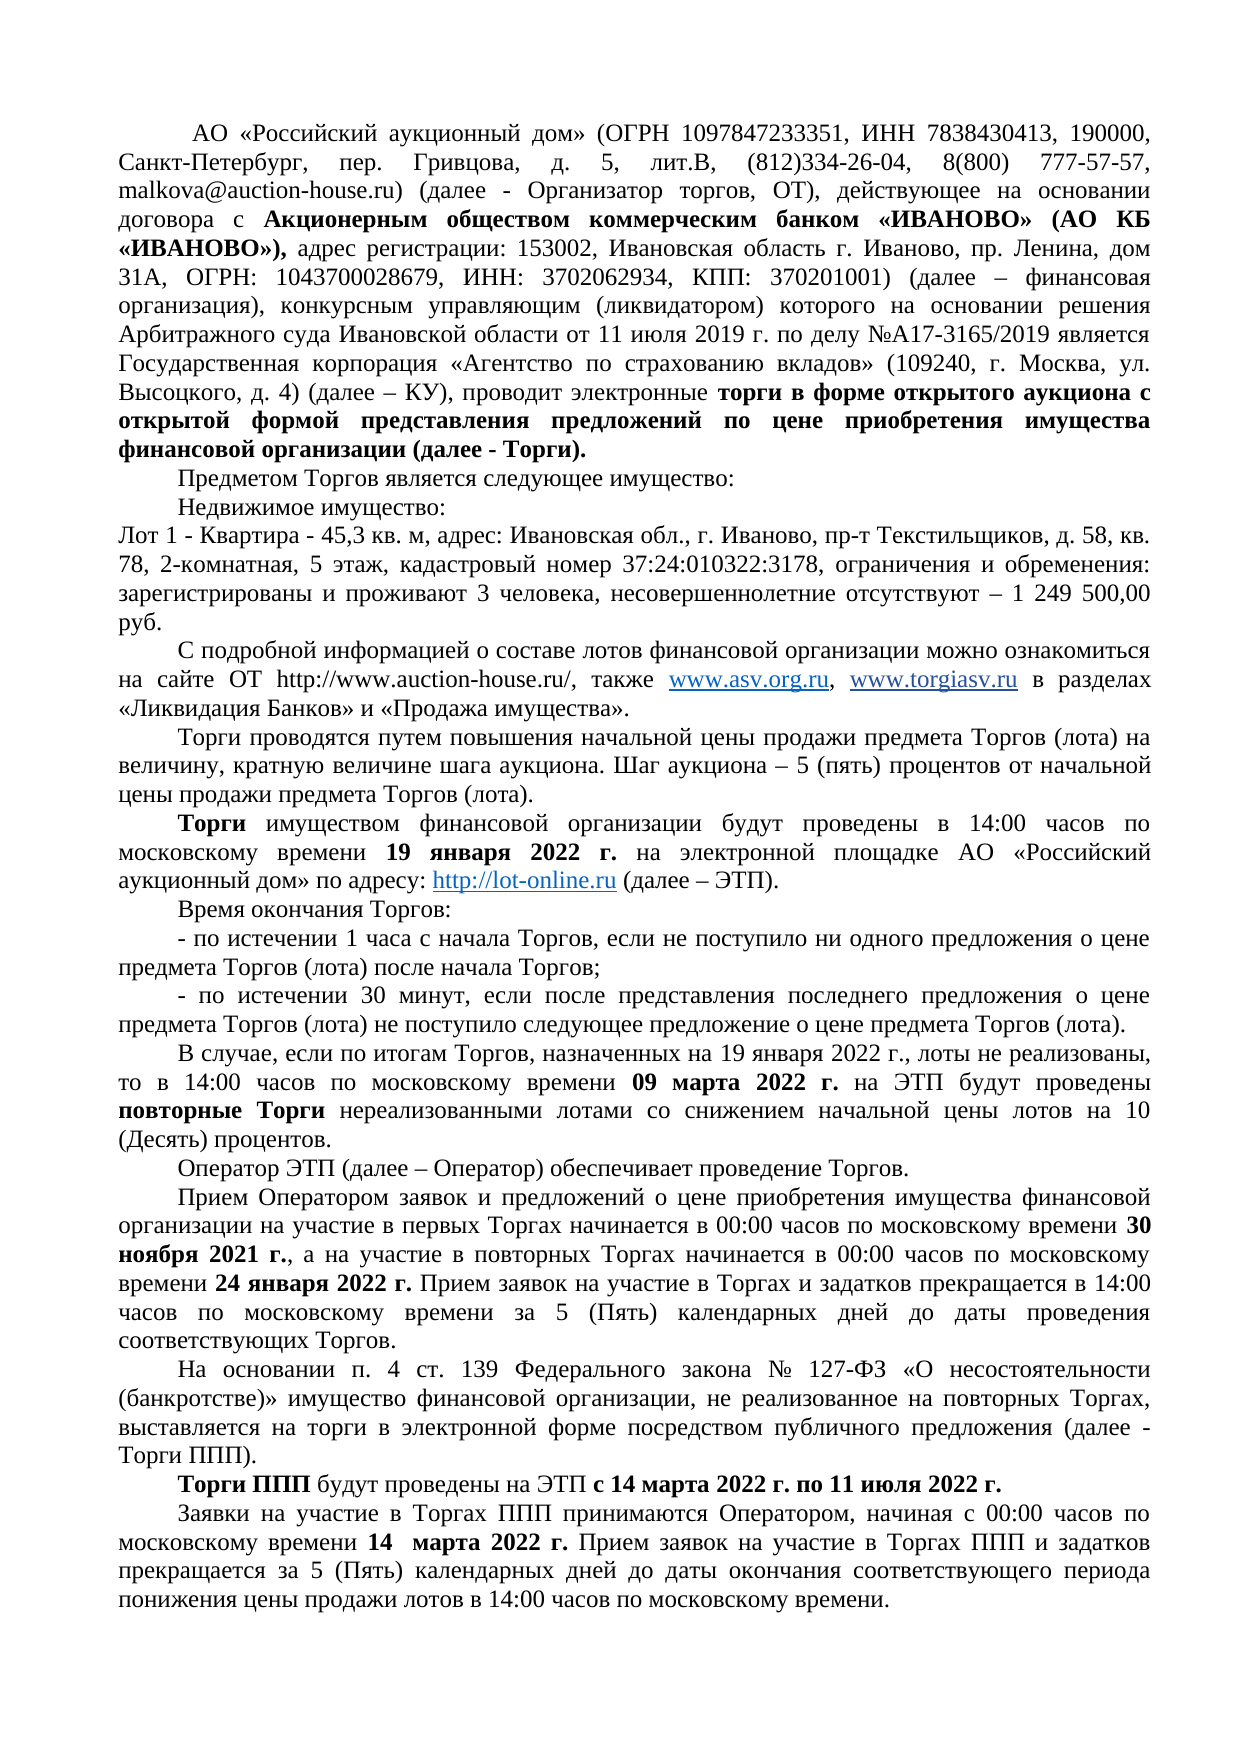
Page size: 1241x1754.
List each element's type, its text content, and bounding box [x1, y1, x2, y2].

text Торги имуществом финансовой организации будут проведены в 14:00 часов по московскому времени 19 января 2022 г. на электронной площадке АО «Российский аукционный дом» по адресу: http://lot-online.ru (далее – ЭТП). [118, 808, 1151, 894]
text Лот 1 - Квартира - 45,3 кв. м, адрес: Ивановская обл., г. Иваново, пр-т Текстильщиков, д. 58, кв. 78, 2-комнатная, 5 этаж, кадастровый номер 37:24:010322:3178, ограничения и обременения: зарегистрированы и проживают 3 человека, несовершеннолетние отсутствуют – 1 249 500,00 руб. [118, 521, 1151, 636]
text Торги ППП будут проведены на ЭТП с 14 марта 2022 г. по 11 июля 2022 г. [593, 1469, 1151, 1498]
text С подробной информацией о составе лотов финансовой организации можно ознакомиться на сайте ОТ http://www.auction-house.ru/, также www.asv.org.ru, www.torgiasv.ru в разделах «Ликвидация Банков» и «Продажа имущества». [118, 636, 1151, 722]
text Время окончания Торгов: [118, 894, 1151, 923]
text - по истечении 1 часа с начала Торгов, если не поступило ни одного предложения о цене предмета Торгов (лота) после начала Торгов; [118, 923, 1151, 981]
text Предметом Торгов является следующее имущество: [118, 463, 1151, 492]
text - по истечении 30 минут, если после представления последнего предложения о цене предмета Торгов (лота) не поступило следующее предложение о цене предмета Торгов (лота). [118, 981, 1151, 1038]
text На основании п. 4 ст. 139 Федерального закона № 127-ФЗ «О несостоятельности (банкротстве)» имущество финансовой организации, не реализованное на повторных Торгах, выставляется на торги в электронной форме посредством публичного предложения (далее - Торги ППП). [118, 1354, 1151, 1469]
text Торги ППП будут проведены на ЭТП с 14 марта 2022 г. по 11 июля 2022 г. [118, 1469, 311, 1498]
text Недвижимое имущество: [118, 492, 1151, 521]
text Заявки на участие в Торгах ППП принимаются Оператором, начиная с 00:00 часов по московскому времени 14 марта 2022 г. Прием заявок на участие в Торгах ППП и задатков прекращается за 5 (Пять) календарных дней до даты окончания соответствующего периода понижения цены продажи лотов в 14:00 часов по московскому времени. [118, 1498, 1151, 1613]
text Прием Оператором заявок и предложений о цене приобретения имущества финансовой организации на участие в первых Торгах начинается в 00:00 часов по московскому времени 30 ноября 2021 г., а на участие в повторных Торгах начинается в 00:00 часов по московскому времени 24 января 2022 г. Прием заявок на участие в Торгах и задатков прекращается в 14:00 часов по московскому времени за 5 (Пять) календарных дней до даты проведения соответствующих Торгов. [118, 1182, 1151, 1354]
text Торги проводятся путем повышения начальной цены продажи предмета Торгов (лота) на величину, кратную величине шага аукциона. Шаг аукциона – 5 (пять) процентов от начальной цены продажи предмета Торгов (лота). [118, 722, 1151, 808]
text В случае, если по итогам Торгов, назначенных на 19 января 2022 г., лоты не реализованы, то в 14:00 часов по московскому времени 09 марта 2022 г. на ЭТП будут проведены повторные Торги нереализованными лотами со снижением начальной цены лотов на 10 (Десять) процентов. [118, 1038, 1151, 1153]
text Оператор ЭТП (далее – Оператор) обеспечивает проведение Торгов. [118, 1153, 1151, 1182]
text АО «Российский аукционный дом» (ОГРН 1097847233351, ИНН 7838430413, 190000, Санкт-Петербург, пер. Гривцова, д. 5, лит.В, (812)334-26-04, 8(800) 777-57-57, malkova@auction-house.ru) (далее - Организатор торгов, ОТ), действующее на основании договора с Акционерным обществом коммерческим банком «ИВАНОВО» (АО КБ «ИВАНОВО»), адрес регистрации: 153002, Ивановская область г. Иваново, пр. Ленина, дом 31А, ОГРН: 1043700028679, ИНН: 3702062934, КПП: 370201001) (далее – финансовая организация), конкурсным управляющим (ликвидатором) которого на основании решения Арбитражного суда Ивановской области от 11 июля 2019 г. по делу №А17-3165/2019 является Государственная корпорация «Агентство по страхованию вкладов» (109240, г. Москва, ул. Высоцкого, д. 4) (далее – КУ), проводит электронные торги в форме открытого аукциона с открытой формой представления предложений по цене приобретения имущества финансовой организации (далее - Торги). [118, 118, 1151, 463]
